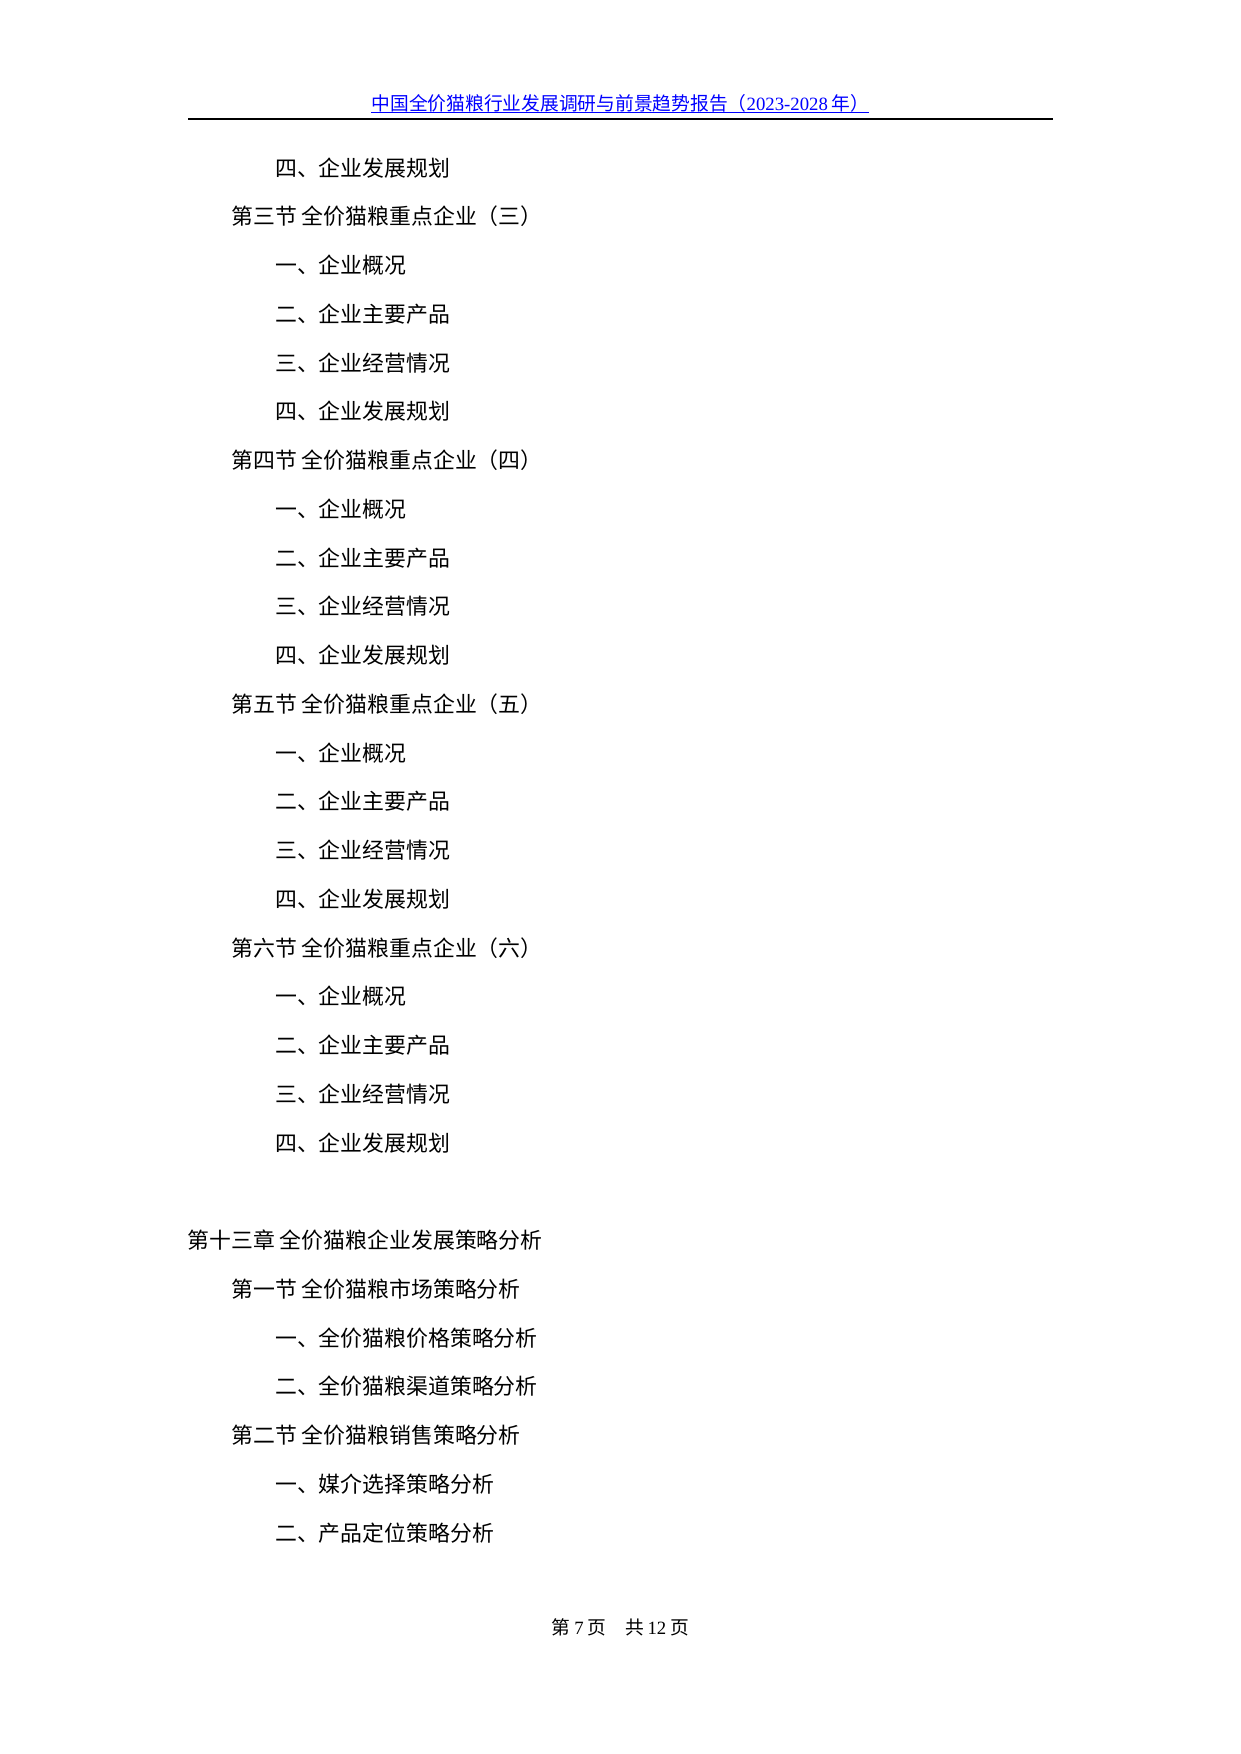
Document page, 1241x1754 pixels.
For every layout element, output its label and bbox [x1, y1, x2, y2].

text [187, 150, 1053, 1548]
